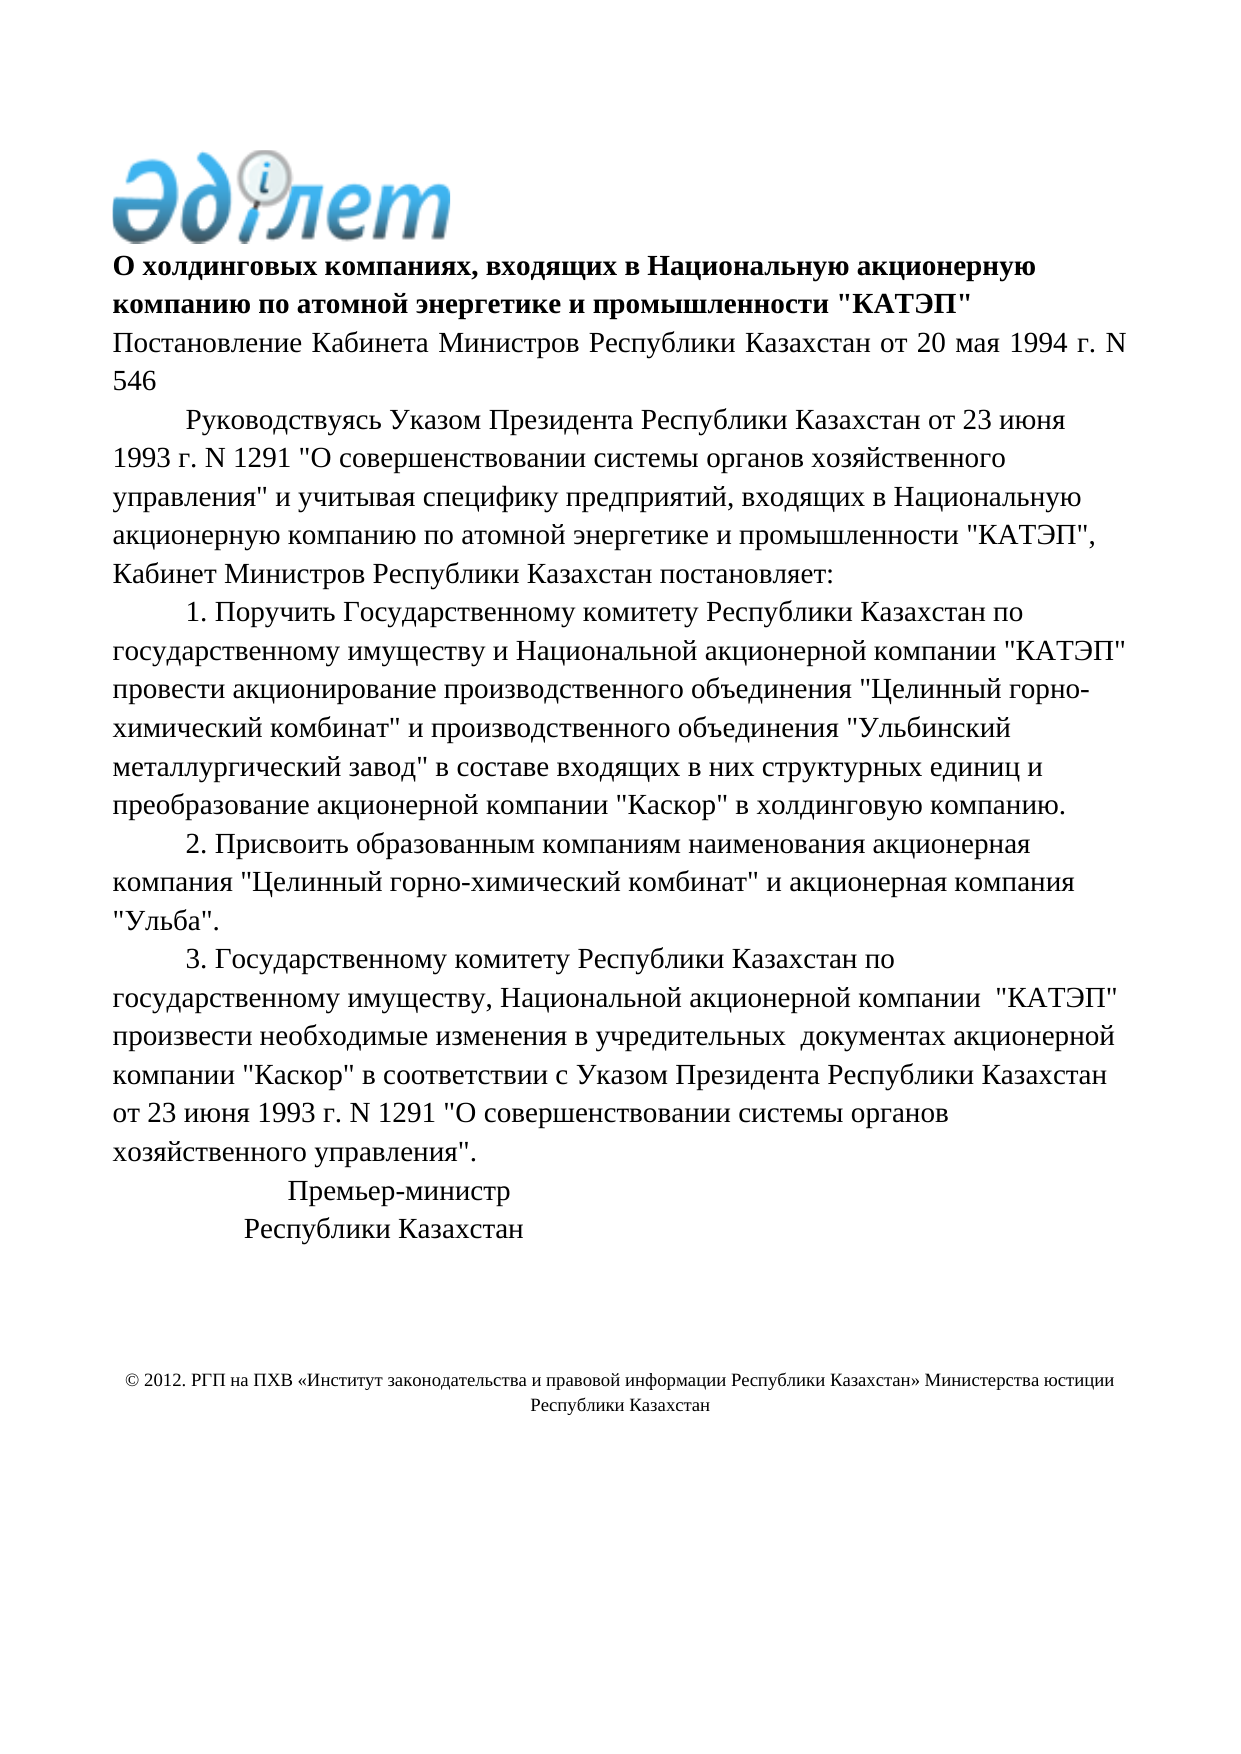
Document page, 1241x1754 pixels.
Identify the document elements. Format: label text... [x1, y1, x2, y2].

picture [112, 150, 451, 244]
text © 2012. РГП на ПХВ «Институт законодательства и правовой информации Республики Казахстан» Министерства юстиции Республики Казахстан [112, 1369, 1128, 1416]
text О холдинговых компаниях, входящих в Национальную акционерную компанию по атомной энергетике и промышленности "КАТЭП" [112, 248, 1128, 320]
text Руководствуясь Указом Президента Республики Казахстан от 23 июня 1993 г. N 1291 "О совершенствовании системы органов хозяйственного управления" и учитывая специфику предприятий, входящих в Национальную акционерную компанию по атомной энергетике и промышленности "КАТЭП", Кабинет Министров Республики Казахстан постановляет: 1. Поручить Государственному комитету Республики Казахстан по государственному имуществу и Национальной акционерной компании "КАТЭП" провести акционирование производственного объединения "Целинный горно-химический комбинат" и производственного объединения "Ульбинский металлургический завод" в составе входящих в них структурных единиц и преобразование акционерной компании "Каскор" в холдинговую компанию. 2. Присвоить образованным компаниям наименования акционерная компания "Целинный горно-химический комбинат" и акционерная компания "Ульба". 3. Государственному комитету Республики Казахстан по государственному имуществу, Национальной акционерной компании "КАТЭП" произвести необходимые изменения в учредительных документах акционерной компании "Каскор" в соответствии с Указом Президента Республики Казахстан от 23 июня 1993 г. N 1291 "О совершенствовании системы органов хозяйственного управления". Премьер-министр Республики Казахстан [112, 402, 1128, 1275]
text Постановление Кабинета Министров Республики Казахстан от 20 мая 1994 г. N 546 [112, 325, 1128, 397]
